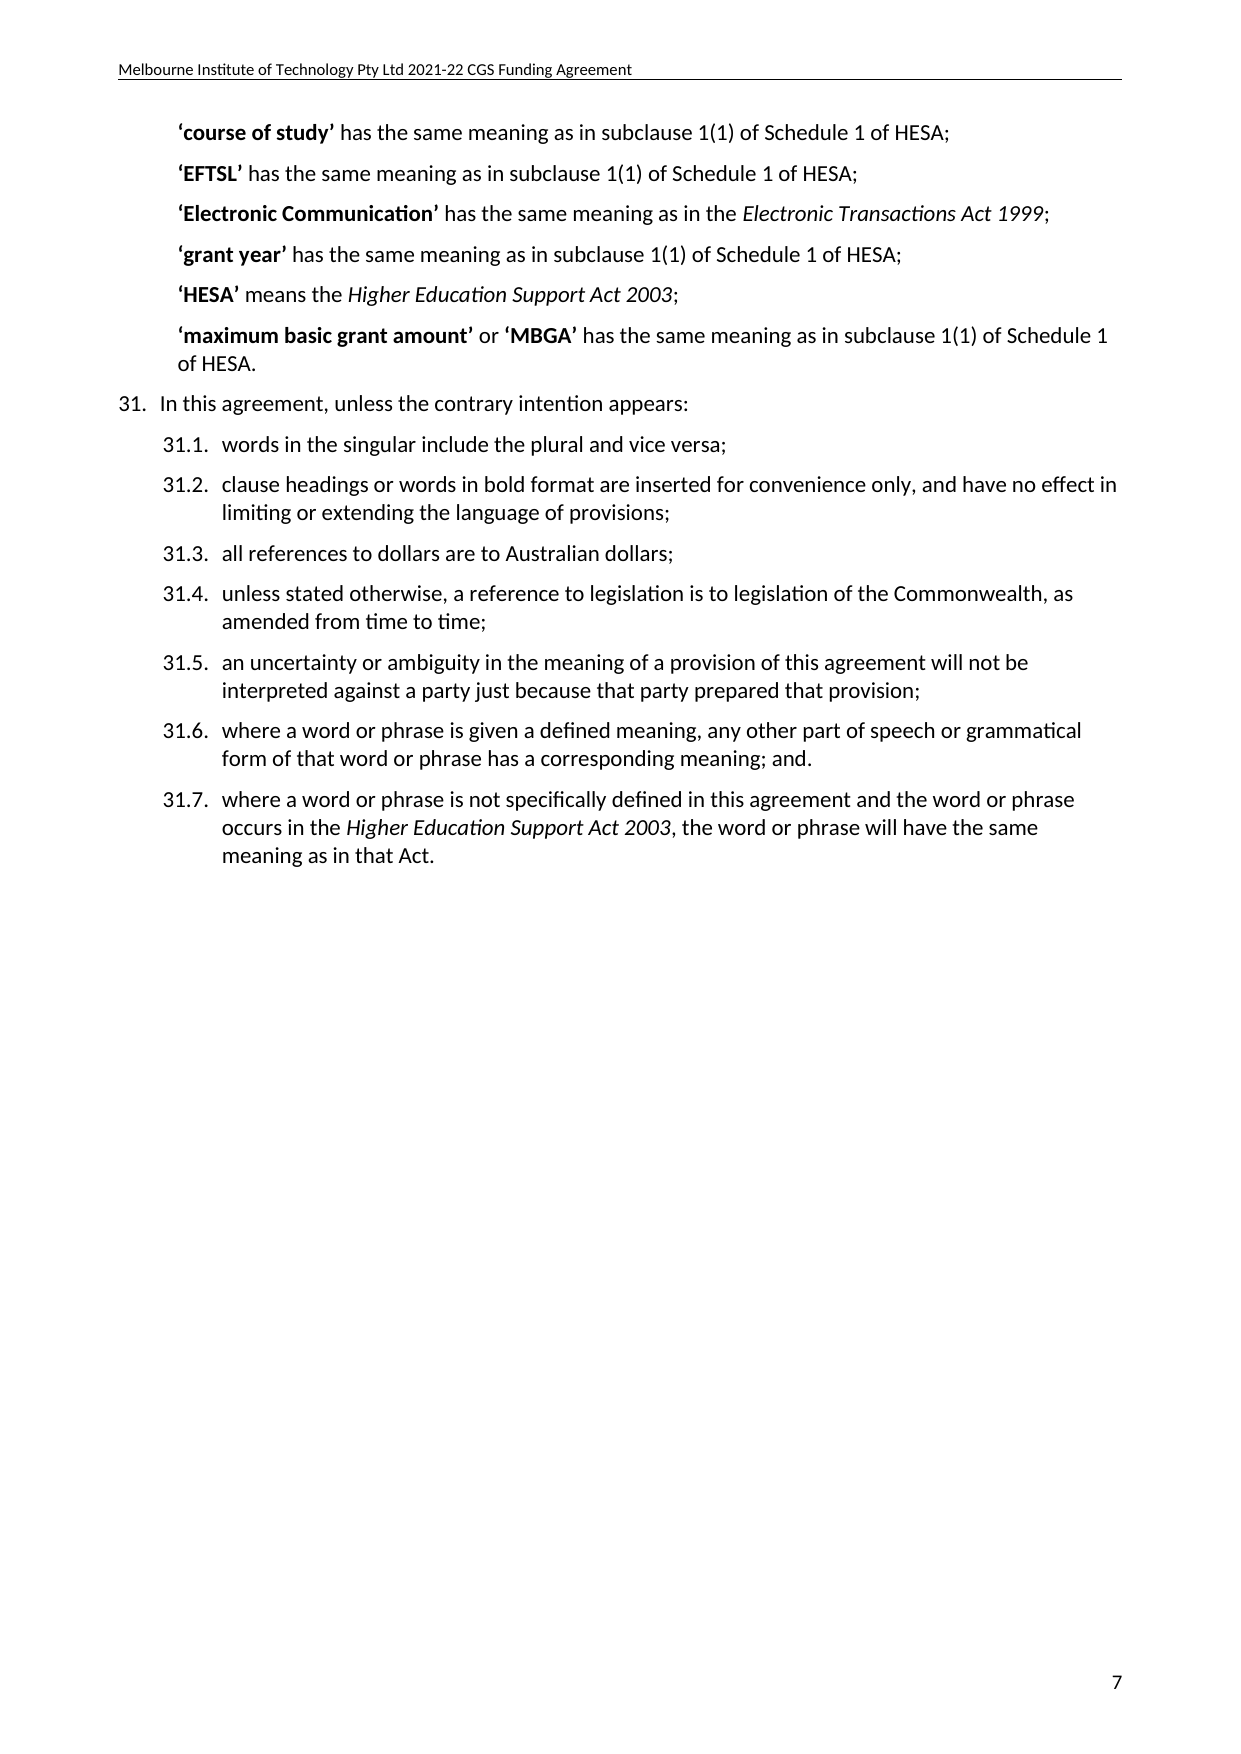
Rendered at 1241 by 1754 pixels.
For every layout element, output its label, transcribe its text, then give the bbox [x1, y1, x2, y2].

list where a word or phrase is not specifically defined in this agreement and the word or phrase occurs in the Higher Education Support Act 2003, the word or phrase will have the same meaning as in that Act. [162, 785, 1122, 869]
list words in the singular include the plural and vice versa; [162, 430, 1122, 458]
text ‘maximum basic grant amount’ or ‘MBGA’ has the same meaning as in subclause 1(1) of Schedule 1 of HESA. [177, 321, 1122, 377]
list where a word or phrase is given a defined meaning, any other part of speech or grammatical form of that word or phrase has a corresponding meaning; and. [162, 716, 1122, 772]
text ‘HESA’ means the Higher Education Support Act 2003; [177, 280, 1122, 308]
list In this agreement, unless the contrary intention appears: [118, 389, 1122, 417]
list an uncertainty or ambiguity in the meaning of a provision of this agreement will not be interpreted against a party just because that party prepared that provision; [162, 648, 1122, 704]
list all references to dollars are to Australian dollars; [162, 539, 1122, 567]
text ‘grant year’ has the same meaning as in subclause 1(1) of Schedule 1 of HESA; [177, 240, 1122, 268]
text ‘EFTSL’ has the same meaning as in subclause 1(1) of Schedule 1 of HESA; [177, 159, 1122, 187]
text ‘course of study’ has the same meaning as in subclause 1(1) of Schedule 1 of HESA; [177, 118, 1122, 146]
list unless stated otherwise, a reference to legislation is to legislation of the Commonwealth, as amended from time to time; [162, 579, 1122, 635]
text ‘Electronic Communication’ has the same meaning as in the Electronic Transactions Act 1999; [177, 199, 1122, 227]
list clause headings or words in bold format are inserted for convenience only, and have no effect in limiting or extending the language of provisions; [162, 470, 1122, 526]
